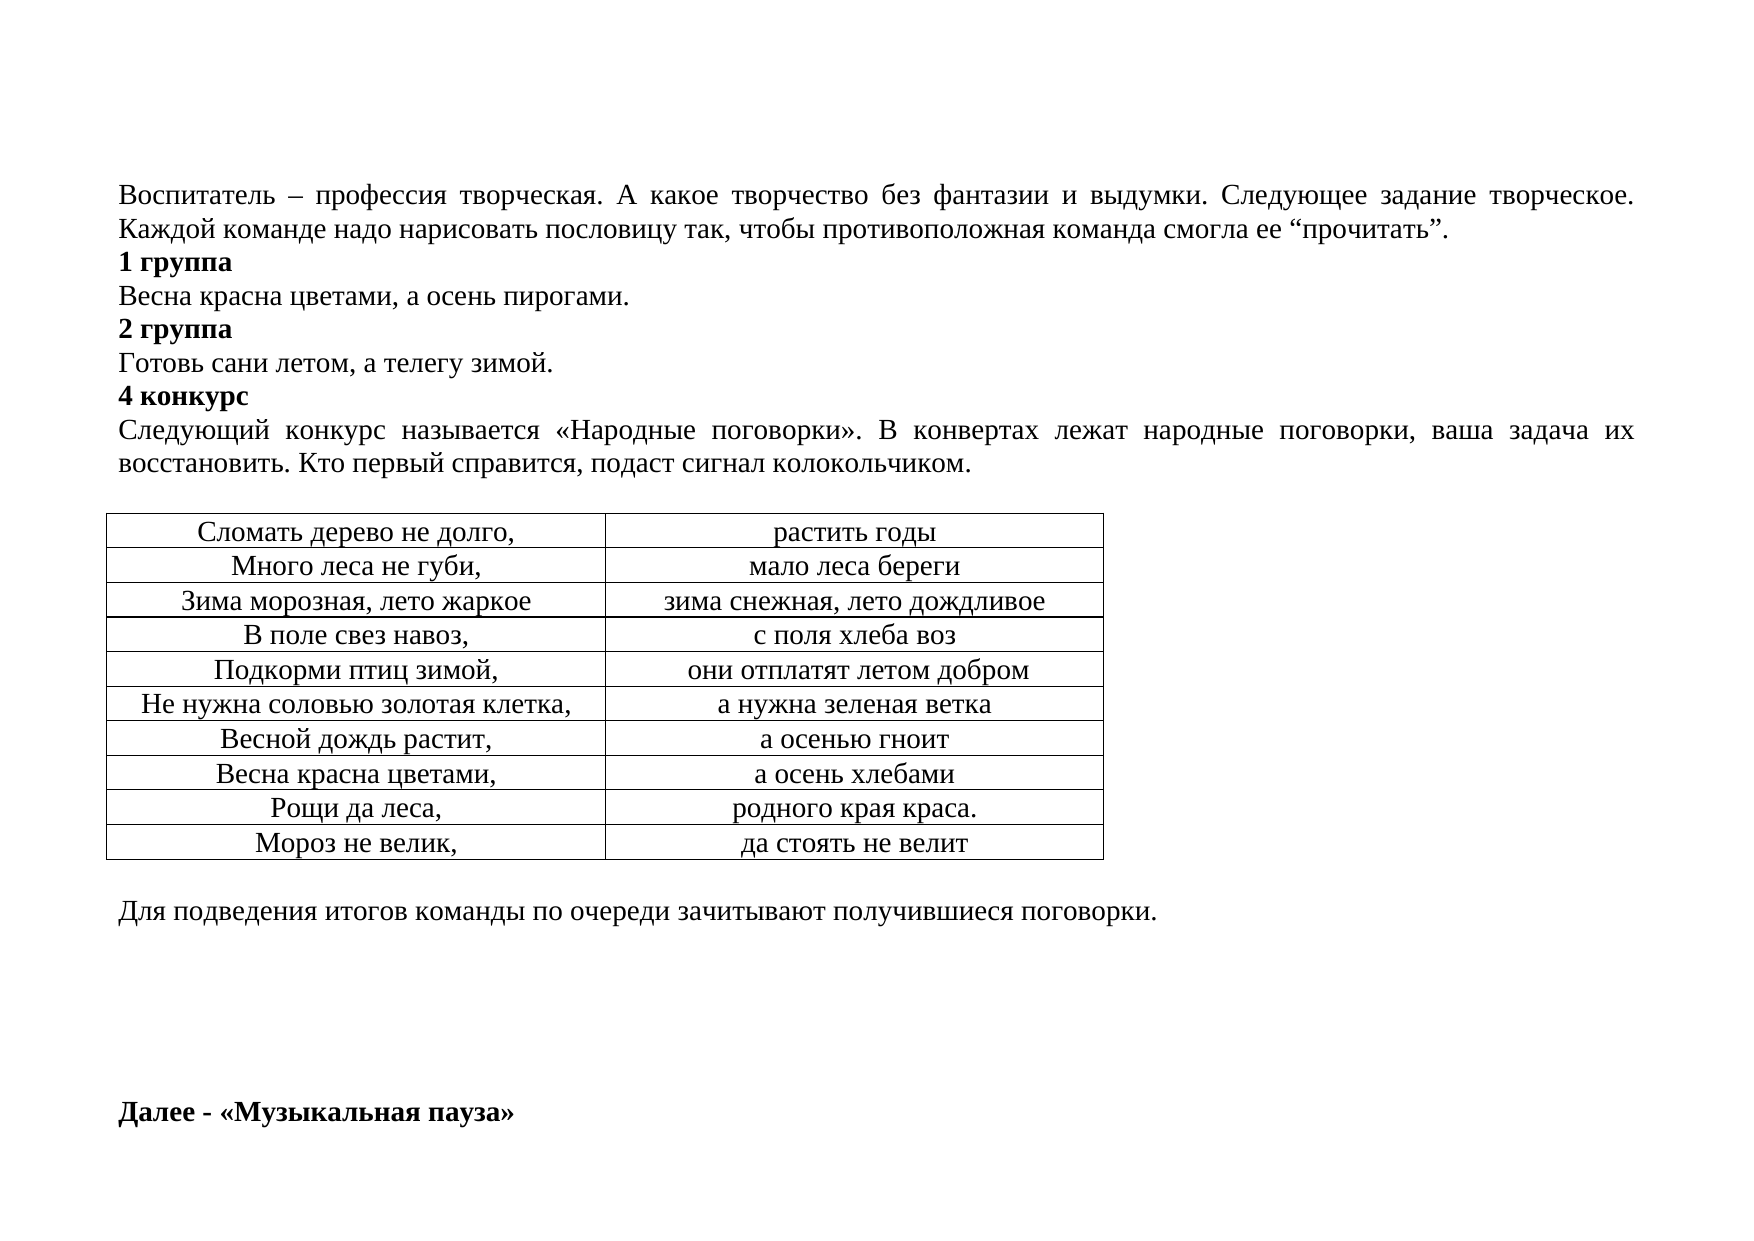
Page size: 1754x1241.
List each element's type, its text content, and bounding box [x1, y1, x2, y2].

table_cell а осень хлебами [606, 756, 1103, 789]
table_cell В поле свез навоз, [107, 618, 605, 651]
text 1 группа [118, 244, 1636, 278]
text Для подведения итогов команды по очереди зачитывают получившиеся поговорки. [118, 893, 1636, 927]
table_header растить годы [606, 514, 1103, 547]
table_cell а осенью гноит [606, 721, 1103, 755]
table_cell Зима морозная, лето жаркое [107, 583, 605, 616]
table_header Сломать дерево не долго, [107, 514, 605, 547]
table_cell да стоять не велит [606, 825, 1103, 858]
table_cell Весна красна цветами, [107, 756, 605, 789]
text Далее - «Музыкальная пауза» [118, 1094, 1636, 1128]
table_cell Весной дождь растит, [107, 721, 605, 755]
text 2 группа [118, 311, 1636, 345]
table_cell Рощи да леса, [107, 790, 605, 824]
table_cell мало леса береги [606, 548, 1103, 582]
table_cell а нужна зеленая ветка [606, 687, 1103, 720]
table_cell зима снежная, лето дождливое [606, 583, 1103, 616]
text Воспитатель – профессия творческая. А какое творчество без фантазии и выдумки. Следующее задание творческое. Каждой команде надо нарисовать пословицу так, чтобы противоположная команда смогла ее “прочитать”. [118, 177, 1636, 244]
table_cell Подкорми птиц зимой, [107, 652, 605, 686]
table_cell Мороз не велик, [107, 825, 605, 858]
table_cell Не нужна соловью золотая клетка, [107, 687, 605, 720]
text 4 конкурс [118, 378, 1636, 412]
table_cell они отплатят летом добром [606, 652, 1103, 686]
text Весна красна цветами, а осень пирогами. [118, 278, 1636, 311]
text Готовь сани летом, а телегу зимой. [118, 345, 1636, 378]
text Следующий конкурс называется «Народные поговорки». В конвертах лежат народные поговорки, ваша задача их восстановить. Кто первый справится, подаст сигнал колокольчиком. [118, 412, 1636, 479]
table_cell с поля хлеба воз [606, 618, 1103, 651]
table_cell родного края краса. [606, 790, 1103, 824]
table_cell Много леса не губи, [107, 548, 605, 582]
